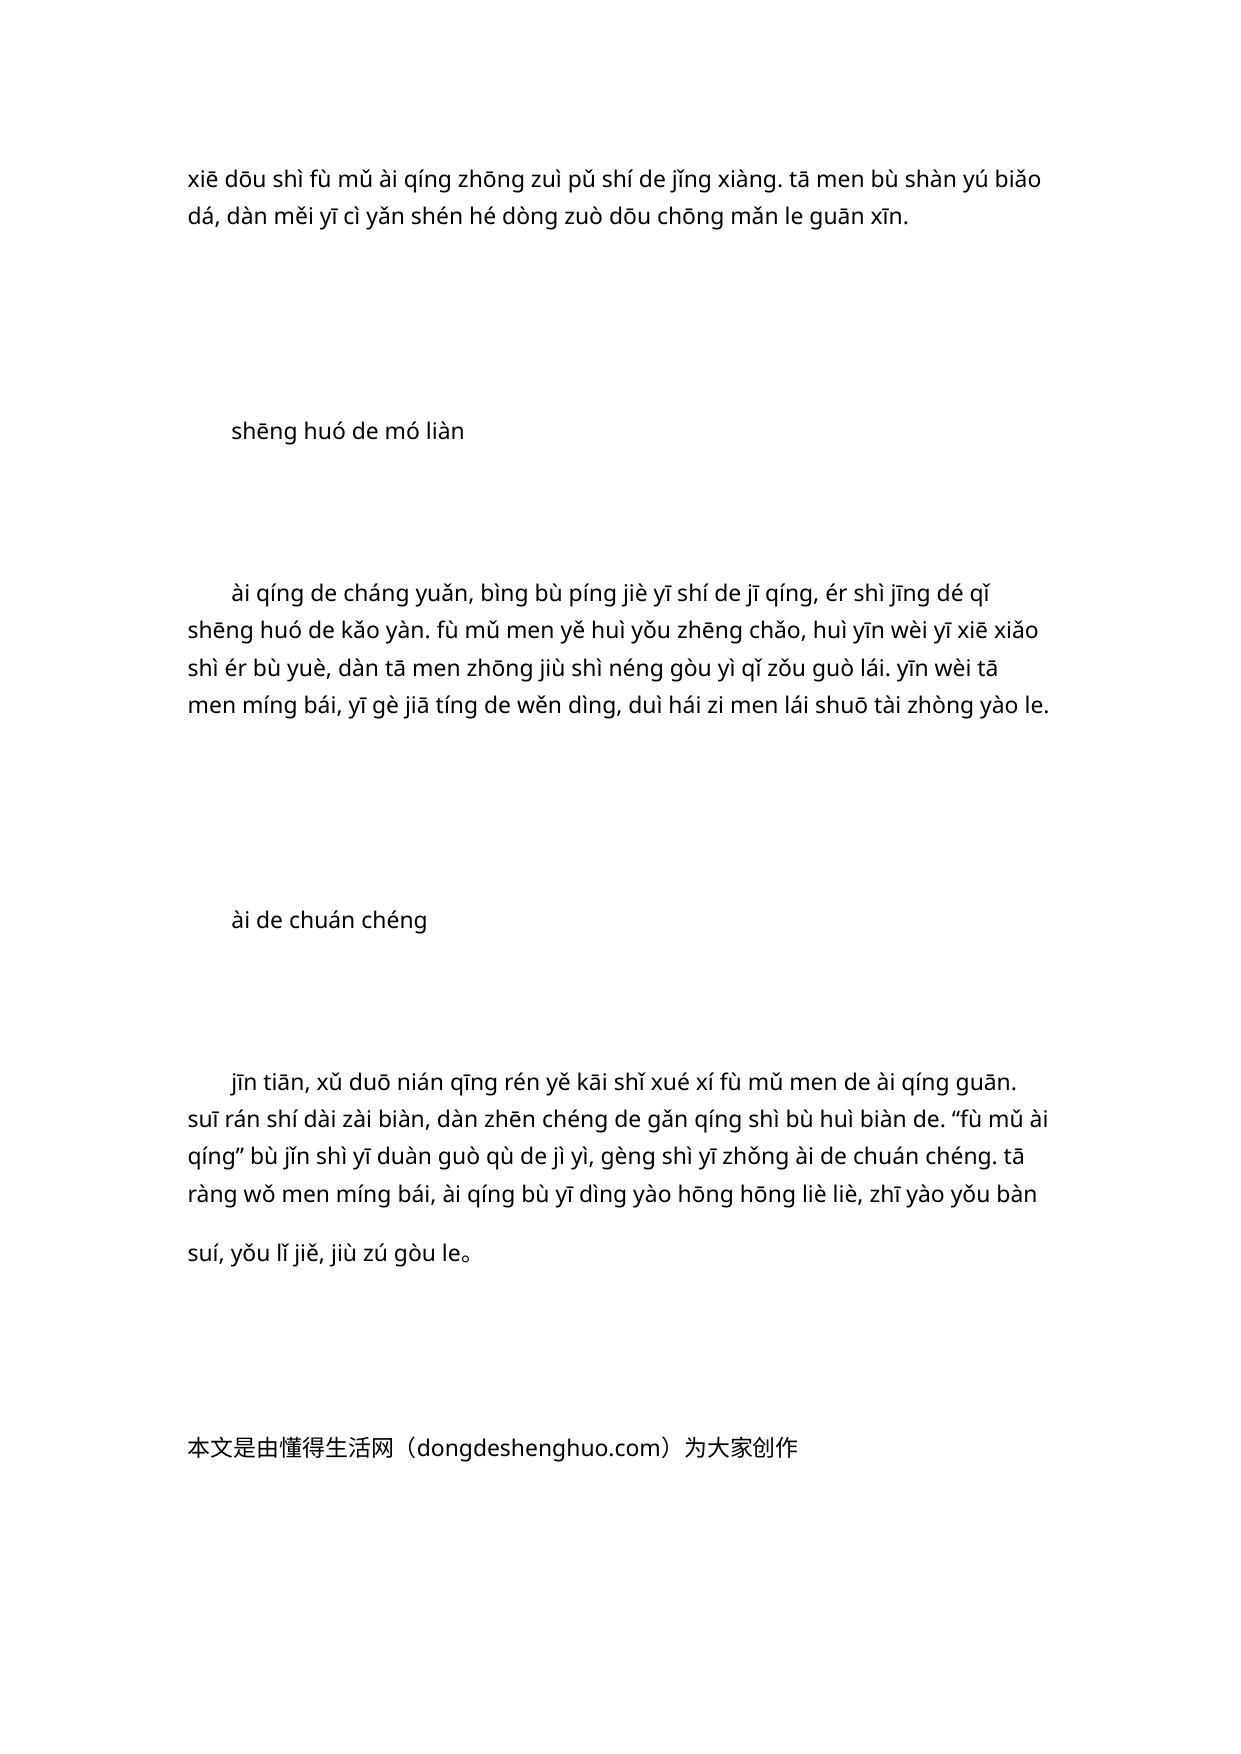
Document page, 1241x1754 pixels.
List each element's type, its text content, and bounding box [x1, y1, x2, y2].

text 本文是由懂得生活网（dongdeshenghuo.com）为大家创作 [187, 1413, 1053, 1478]
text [187, 162, 1053, 232]
text jīn tiān, xǔ duō nián qīng rén yě kāi shǐ xué xí fù mǔ men de ài qíng guān. suī rán shí dài zài biàn, dàn zhēn chéng de gǎn qíng shì bù huì biàn de. “fù mǔ ài qíng” bù jǐn shì yī duàn guò qù de jì yì, gèng shì yī zhǒng ài de chuán chéng. tā ràng wǒ men míng bái, ài qíng bù yī dìng yào hōng hōng liè liè, zhī yào yǒu bàn suí, yǒu lǐ jiě, jiù zú gòu le。 [187, 1065, 1053, 1284]
text ài qíng de cháng yuǎn, bìng bù píng jiè yī shí de jī qíng, ér shì jīng dé qǐ shēng huó de kǎo yàn. fù mǔ men yě huì yǒu zhēng chǎo, huì yīn wèi yī xiē xiǎo shì ér bù yuè, dàn tā men zhōng jiù shì néng gòu yì qǐ zǒu guò lái. yīn wèi tā men míng bái, yī gè jiā tíng de wěn dìng, duì hái zi men lái shuō tài zhòng yào le. [187, 576, 1053, 721]
text shēng huó de mó liàn [187, 415, 1053, 447]
text ài de chuán chéng [187, 903, 1053, 936]
